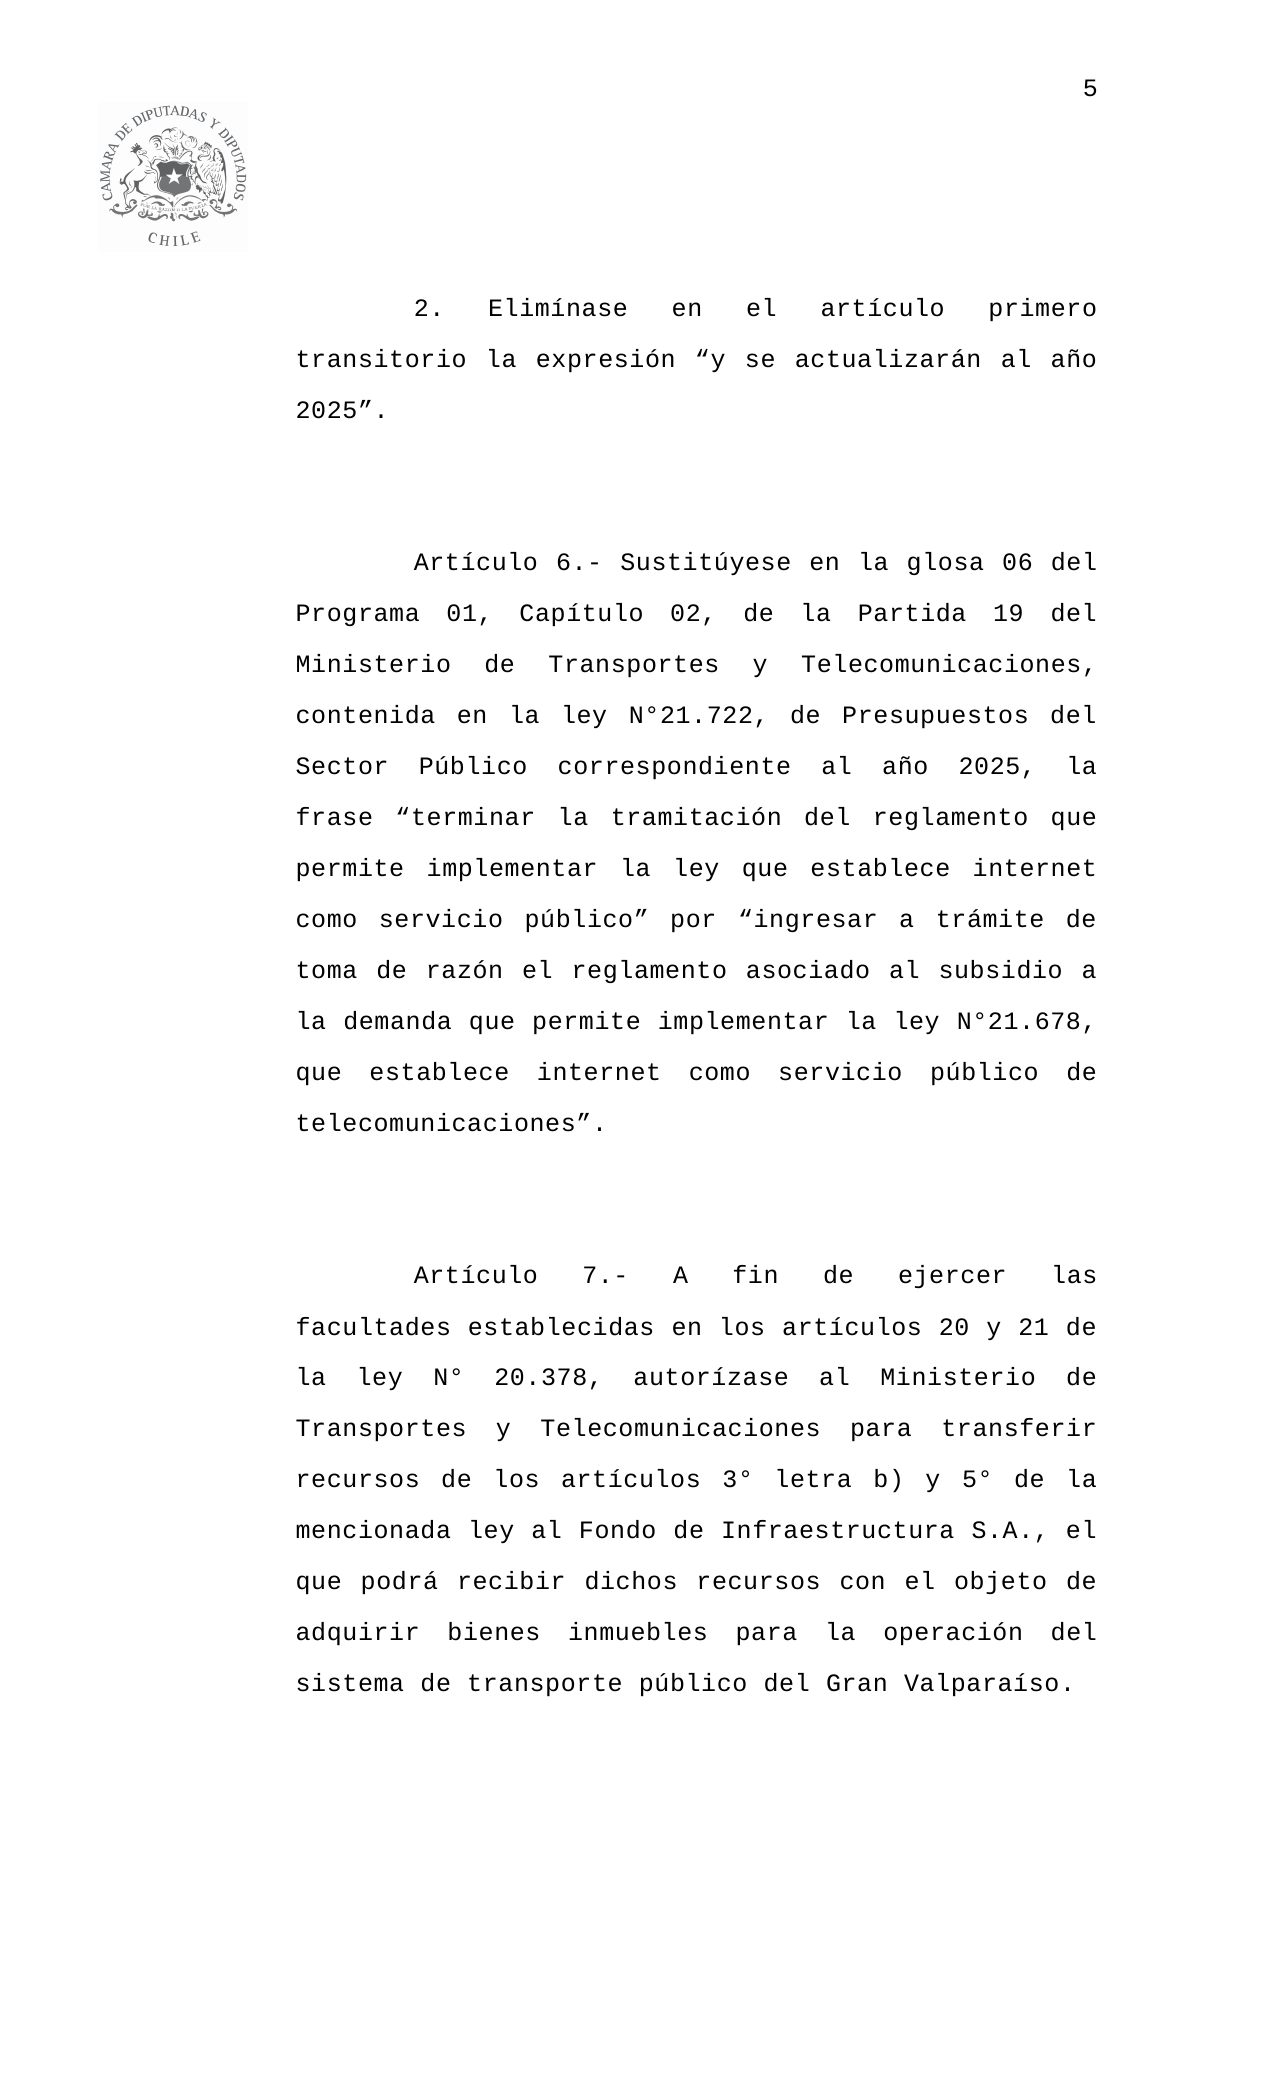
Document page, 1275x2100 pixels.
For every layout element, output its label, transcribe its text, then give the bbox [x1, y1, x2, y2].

text Artículo 6.- Sustitúyese en la glosa 06 del Programa 01, Capítulo 02, de la Partida 19 del Ministerio de Transportes y Telecomunicaciones, contenida en la ley N°21.722, de Presupuestos del Sector Público correspondiente al año 2025, la frase “terminar la tramitación del reglamento que permite implementar la ley que establece internet como servicio público” por “ingresar a trámite de toma de razón el reglamento asociado al subsidio a la demanda que permite implementar la ley N°21.678, que establece internet como servicio público de telecomunicaciones”. [295, 550, 1098, 1139]
text Artículo 7.- A fin de ejercer las facultades establecidas en los artículos 20 y 21 de la ley N° 20.378, autorízase al Ministerio de Transportes y Telecomunicaciones para transferir recursos de los artículos 3° letra b) y 5° de la mencionada ley al Fondo de Infraestructura S.A., el que podrá recibir dichos recursos con el objeto de adquirir bienes inmuebles para la operación del sistema de transporte público del Gran Valparaíso. [295, 1263, 1098, 1699]
picture [97, 101, 249, 252]
text 2. Elimínase en el artículo primero transitorio la expresión “y se actualizarán al año 2025”. [295, 295, 1098, 426]
